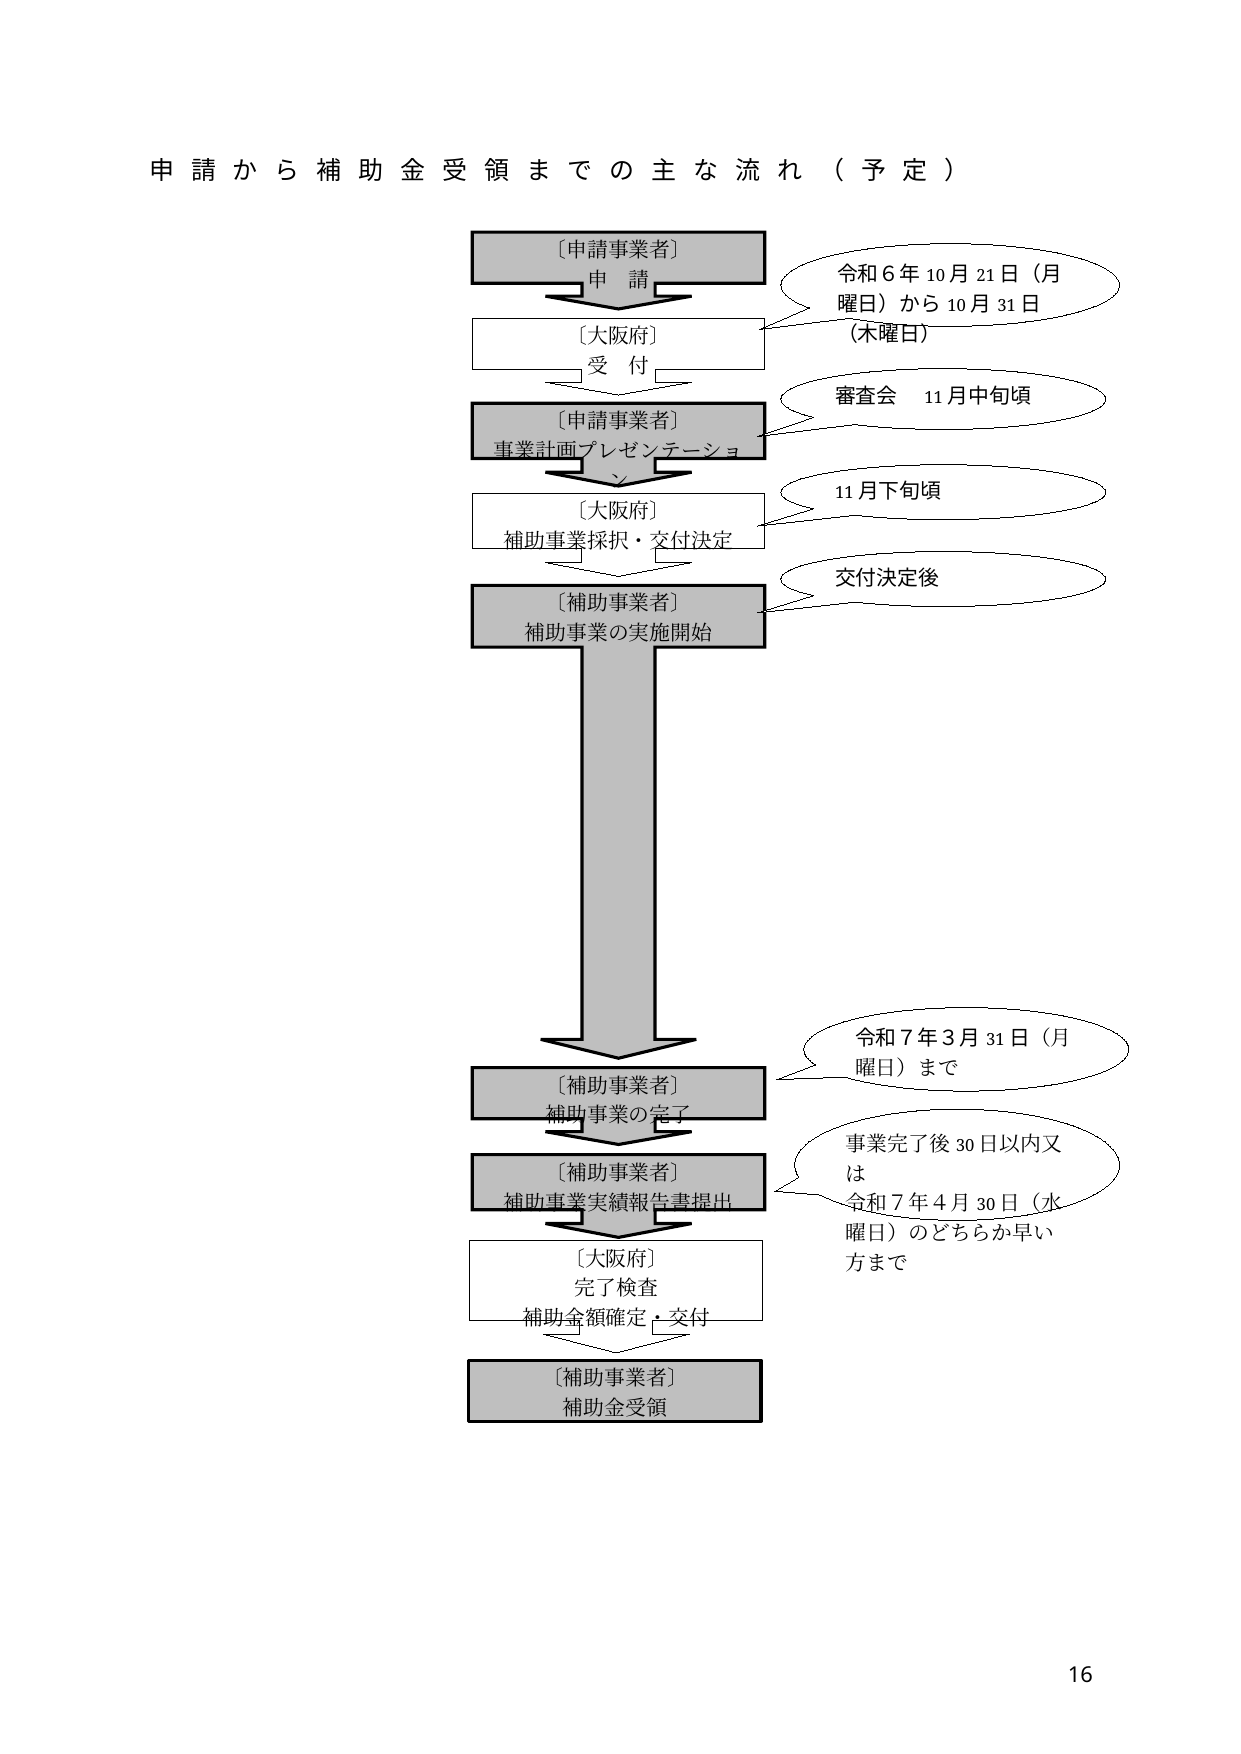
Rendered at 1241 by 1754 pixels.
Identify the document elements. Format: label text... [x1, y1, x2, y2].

text 申請から補助金受領までの主な流れ（予定） [149, 134, 1091, 204]
